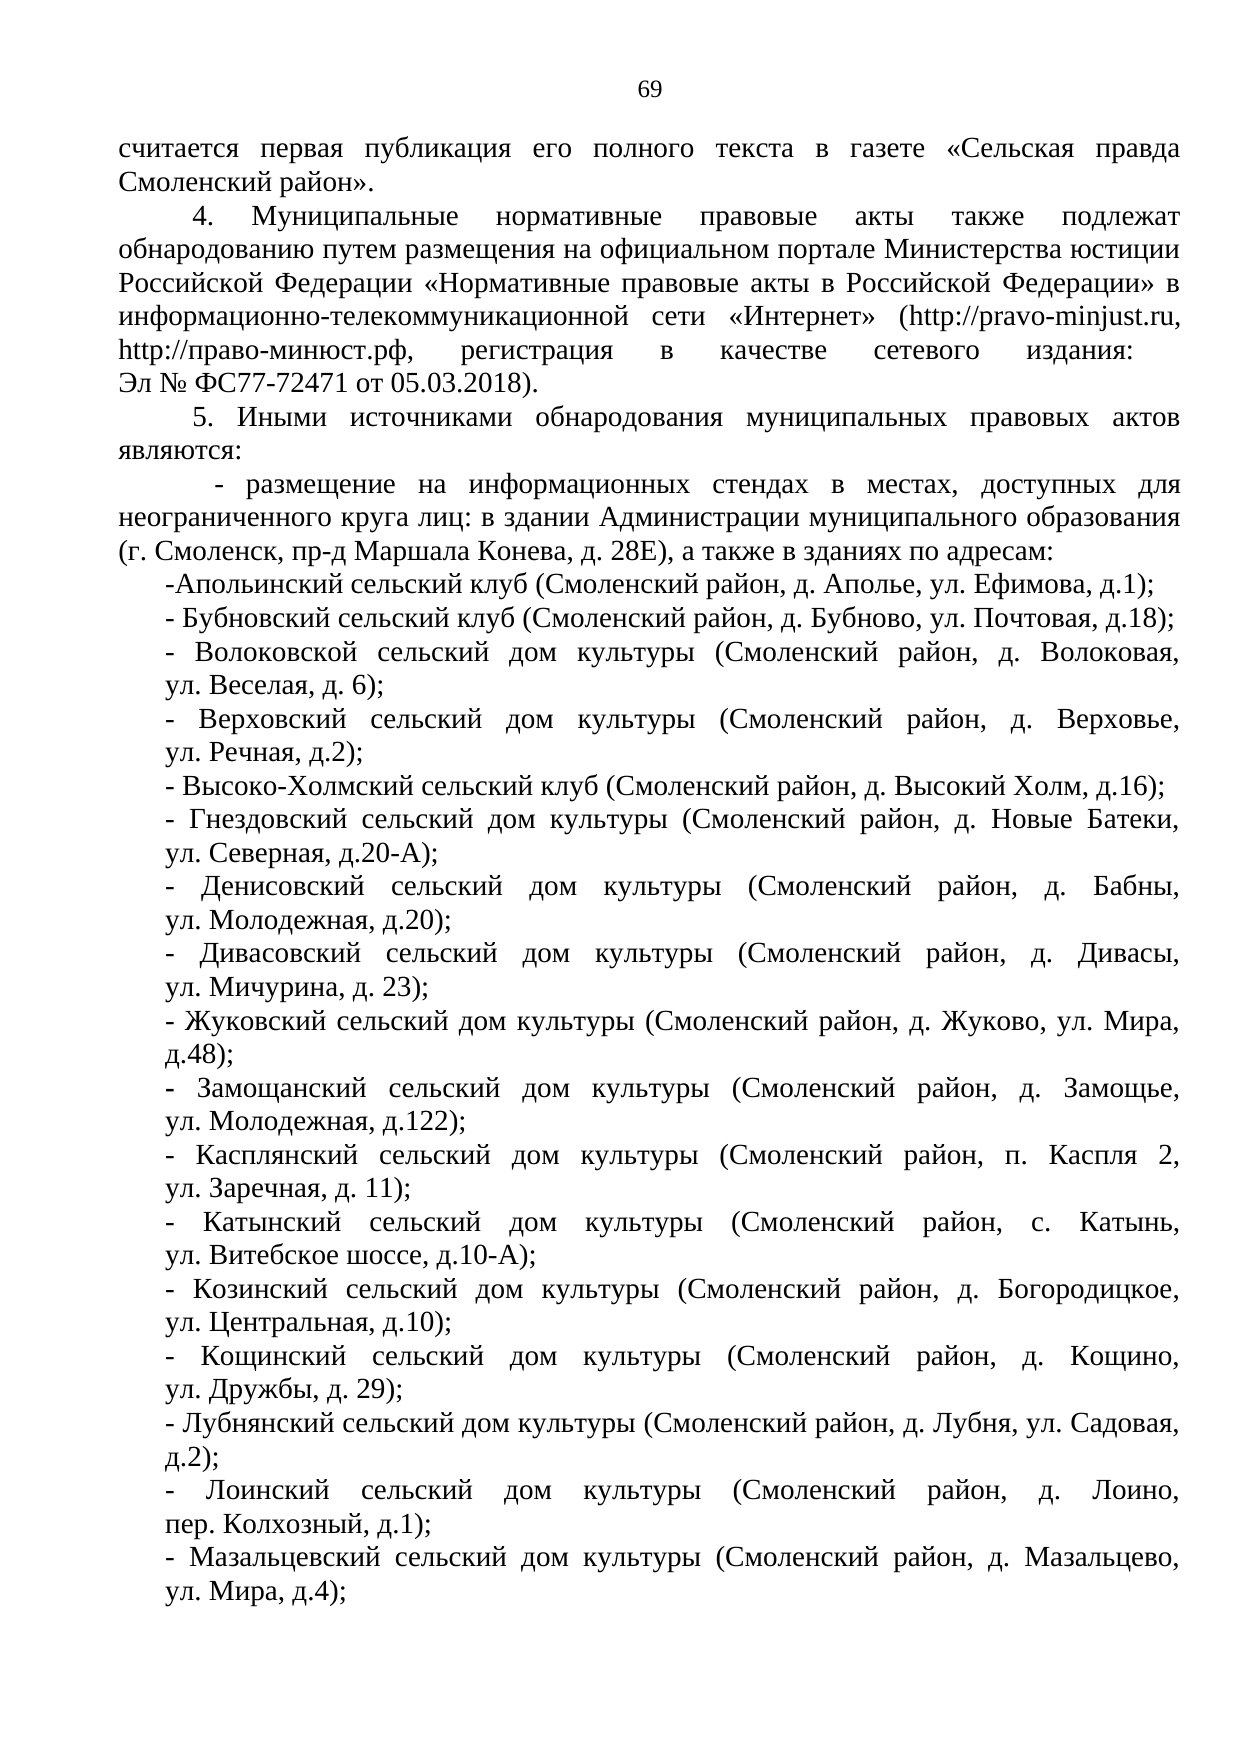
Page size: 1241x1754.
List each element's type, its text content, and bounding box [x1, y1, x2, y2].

text - Денисовский сельский дом культуры (Смоленский район, д. Бабны, ул. Молодежная, д.20); [165, 868, 1181, 936]
text - Замощанский сельский дом культуры (Смоленский район, д. Замощье, ул. Молодежная, д.122); [165, 1070, 1181, 1137]
text - Бубновский сельский клуб (Смоленский район, д. Бубново, ул. Почтовая, д.18); [165, 600, 1181, 634]
text - Лоинский сельский дом культуры (Смоленский район, д. Лоино, пер. Колхозный, д.1); [165, 1472, 1181, 1539]
text - Верховский сельский дом культуры (Смоленский район, д. Верховье, ул. Речная, д.2); [165, 701, 1181, 768]
text - Козинский сельский дом культуры (Смоленский район, д. Богородицкое, ул. Центральная, д.10); [165, 1271, 1181, 1338]
text - Лубнянский сельский дом культуры (Смоленский район, д. Лубня, ул. Садовая, д.2); [165, 1405, 1181, 1472]
text - Катынский сельский дом культуры (Смоленский район, с. Катынь, ул. Витебское шоссе, д.10-А); [165, 1204, 1181, 1271]
text -Апольинский сельский клуб (Смоленский район, д. Аполье, ул. Ефимова, д.1); [165, 567, 1181, 600]
text - Высоко-Холмский сельский клуб (Смоленский район, д. Высокий Холм, д.16); [165, 768, 1181, 801]
text 5. Иными источниками обнародования муниципальных правовых актов являются: [118, 399, 1181, 466]
text - Гнездовский сельский дом культуры (Смоленский район, д. Новые Батеки, ул. Северная, д.20-А); [165, 801, 1181, 868]
text - Касплянский сельский дом культуры (Смоленский район, п. Каспля 2, ул. Заречная, д. 11); [165, 1137, 1181, 1204]
text - Жуковский сельский дом культуры (Смоленский район, д. Жуково, ул. Мира, д.48); [165, 1003, 1181, 1070]
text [118, 131, 1181, 198]
text - размещение на информационных стендах в местах, доступных для неограниченного круга лиц: в здании Администрации муниципального образования (г. Смоленск, пр-д Маршала Конева, д. 28Е), а также в зданиях по адресам: [118, 466, 1181, 567]
text 4. Муниципальные нормативные правовые акты также подлежат обнародованию путем размещения на официальном портале Министерства юстиции Российской Федерации «Нормативные правовые акты в Российской Федерации» в информационно-телекоммуникационной сети «Интернет» (http://pravo-minjust.ru, http://право-минюст.рф, регистрация в качестве сетевого издания: Эл № ФС77-72471 от 05.03.2018). [118, 198, 1181, 399]
text - Кощинский сельский дом культуры (Смоленский район, д. Кощино, ул. Дружбы, д. 29); [165, 1338, 1181, 1405]
text - Волоковской сельский дом культуры (Смоленский район, д. Волоковая, ул. Веселая, д. 6); [165, 634, 1181, 701]
text - Мазальцевский сельский дом культуры (Смоленский район, д. Мазальцево, ул. Мира, д.4); [165, 1539, 1181, 1606]
text - Дивасовский сельский дом культуры (Смоленский район, д. Дивасы, ул. Мичурина, д. 23); [165, 936, 1181, 1003]
